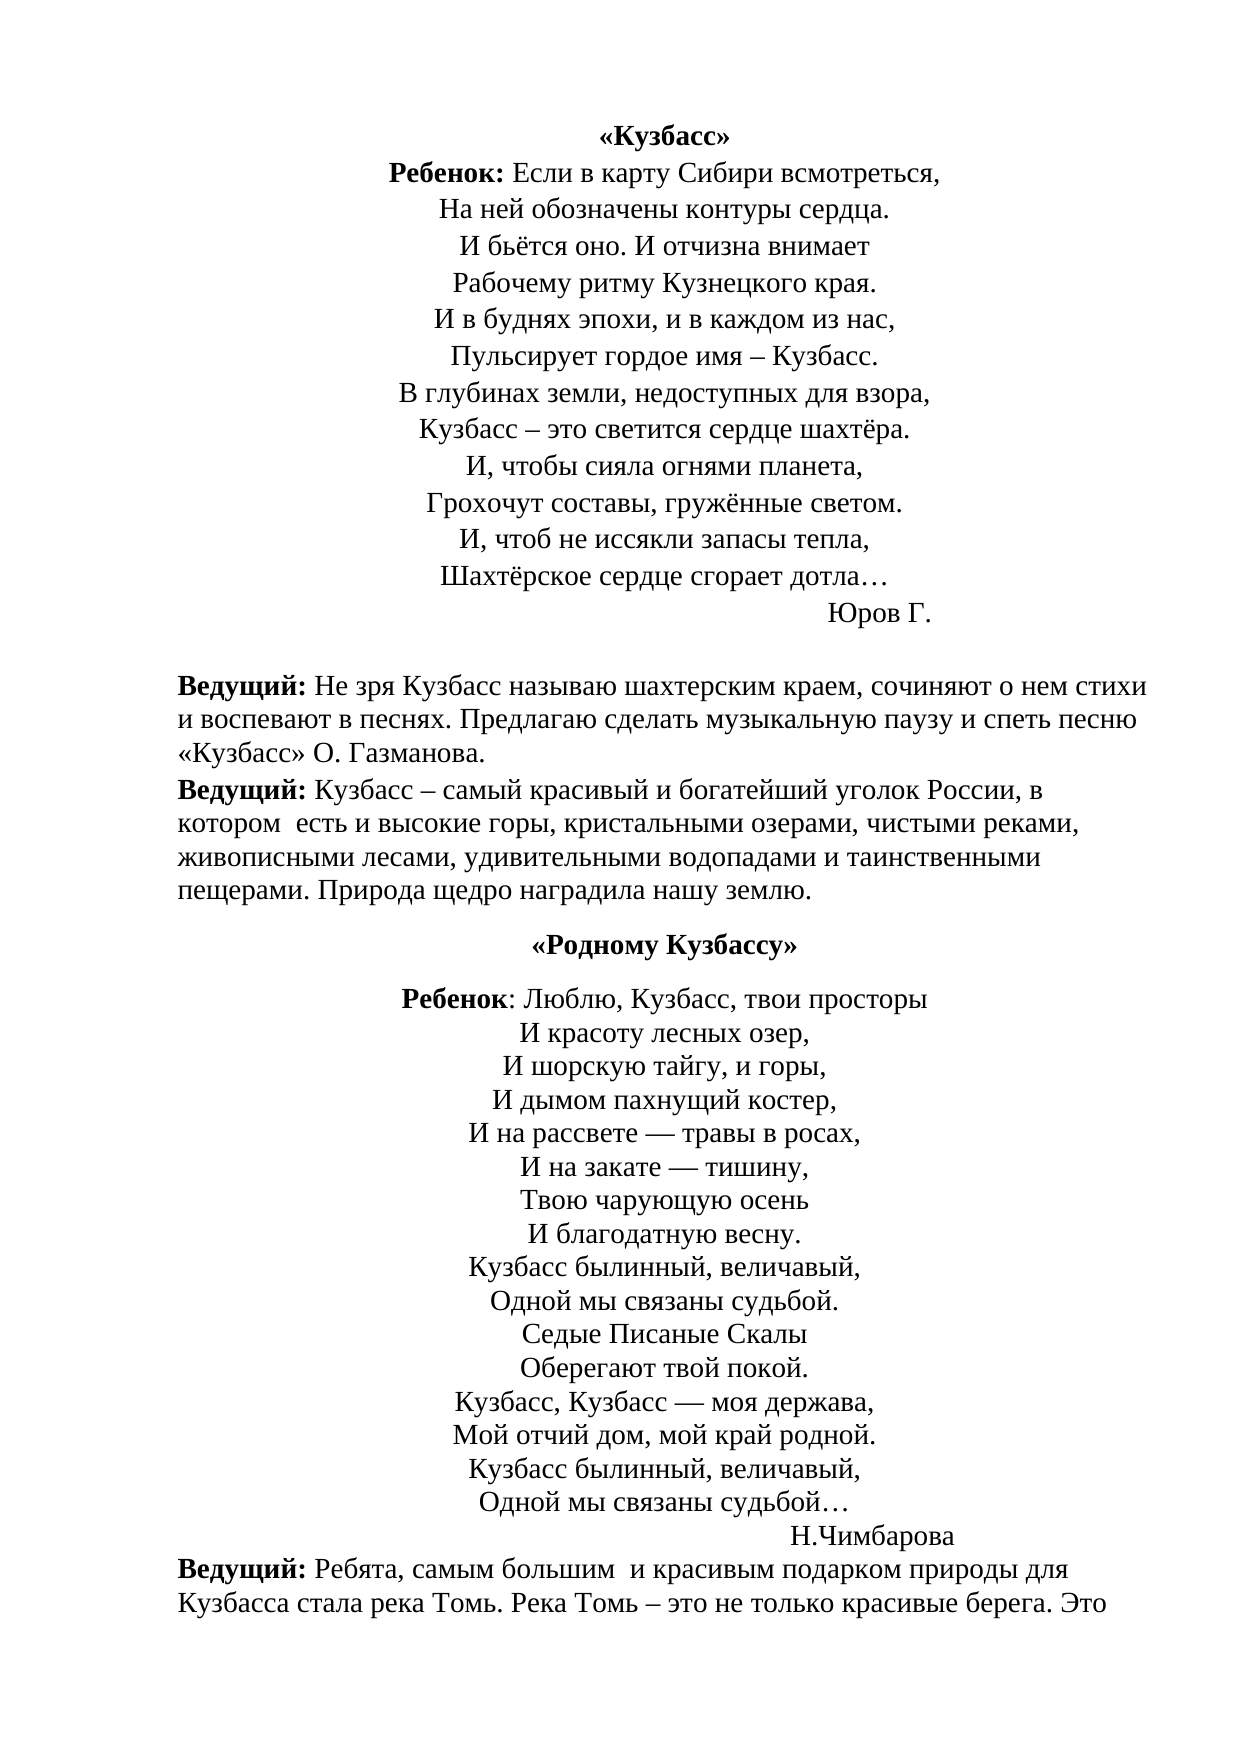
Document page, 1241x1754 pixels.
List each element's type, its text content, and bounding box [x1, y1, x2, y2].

text Пульсирует гордое имя – Кузбасс. [177, 338, 1152, 372]
text И, чтобы сияла огнями планета, [177, 448, 1152, 482]
text «Родному Кузбассу» [177, 927, 1152, 960]
text Рабочему ритму Кузнецкого края. [177, 265, 1152, 298]
text Грохочут составы, гружённые светом. [177, 485, 1152, 518]
text На ней обозначены контуры сердца. [177, 191, 1152, 225]
text И бьётся оно. И отчизна внимает [177, 228, 1152, 262]
text «Кузбасс» [177, 118, 1152, 152]
text Ребенок: Если в карту Сибири всмотреться, [177, 155, 1152, 188]
text Ведущий: Не зря Кузбасс называю шахтерским краем, сочиняют о нем стихи и воспевают в песнях. Предлагаю сделать музыкальную паузу и спеть песню «Кузбасс» О. Газманова. [177, 668, 1152, 769]
text И в буднях эпохи, и в каждом из нас, [177, 301, 1152, 335]
text Н.Чимбарова [177, 1518, 1152, 1551]
text Ребенок: Люблю, Кузбасс, твои просторы И красоту лесных озер, И шорскую тайгу, и горы, И дымом пахнущий костер, И на рассвете — травы в росах, И на закате — тишину, Твою чарующую осень И благодатную весну. Кузбасс былинный, величавый, Одной мы связаны судьбой. Седые Писаные Скалы Оберегают твой покой. Кузбасс, Кузбасс — моя держава, Мой отчий дом, мой край родной. Кузбасс былинный, величавый, Одной мы связаны судьбой… [177, 981, 1152, 1518]
text Ведущий: Кузбасс – самый красивый и богатейший уголок России, в котором есть и высокие горы, кристальными озерами, чистыми реками, живописными лесами, удивительными водопадами и таинственными пещерами. Природа щедро наградила нашу землю. [177, 772, 1152, 906]
text В глубинах земли, недоступных для взора, [177, 375, 1152, 408]
text Кузбасс – это светится сердце шахтёра. [177, 411, 1152, 445]
text Шахтёрское сердце сгорает дотла… [177, 558, 1152, 592]
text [177, 1551, 1152, 1618]
text И, чтоб не иссякли запасы тепла, [177, 521, 1152, 555]
text Юров Г. [177, 595, 1152, 628]
